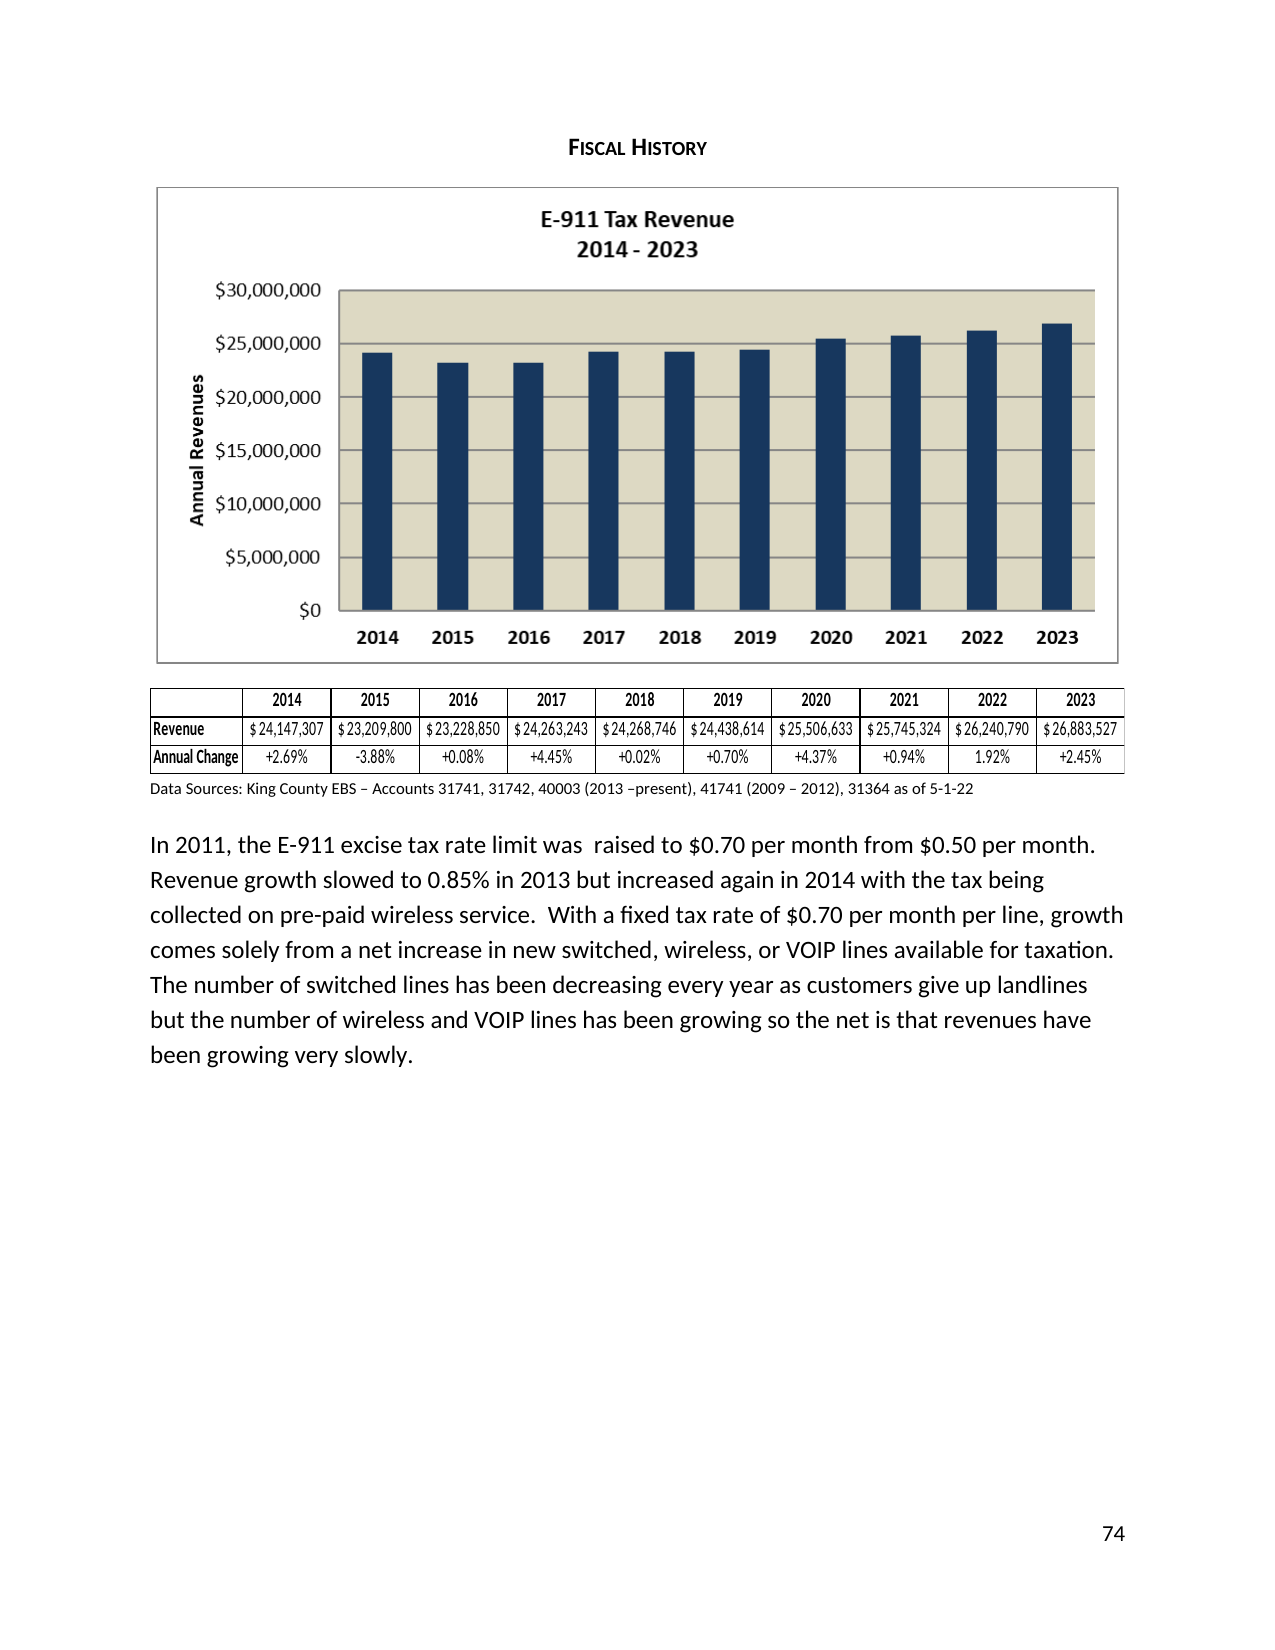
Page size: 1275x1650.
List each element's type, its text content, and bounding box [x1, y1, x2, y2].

text Fiscal History [150, 131, 1125, 162]
picture [156, 187, 1119, 664]
text Data Sources: King County EBS – Accounts 31741, 31742, 40003 (2013 –present), 41741 (2009 – 2012), 31364 as of 5-1-22 [150, 778, 1125, 799]
text In 2011, the E-911 excise tax rate limit was raised to $0.70 per month from $0.50 per month. Revenue growth slowed to 0.85% in 2013 but increased again in 2014 with the tax being collected on pre-paid wireless service. With a fixed tax rate of $0.70 per month per line, growth comes solely from a net increase in new switched, wireless, or VOIP lines available for taxation. The number of switched lines has been decreasing every year as customers give up landlines but the number of wireless and VOIP lines has been growing so the net is that revenues have been growing very slowly. [150, 829, 1125, 1070]
